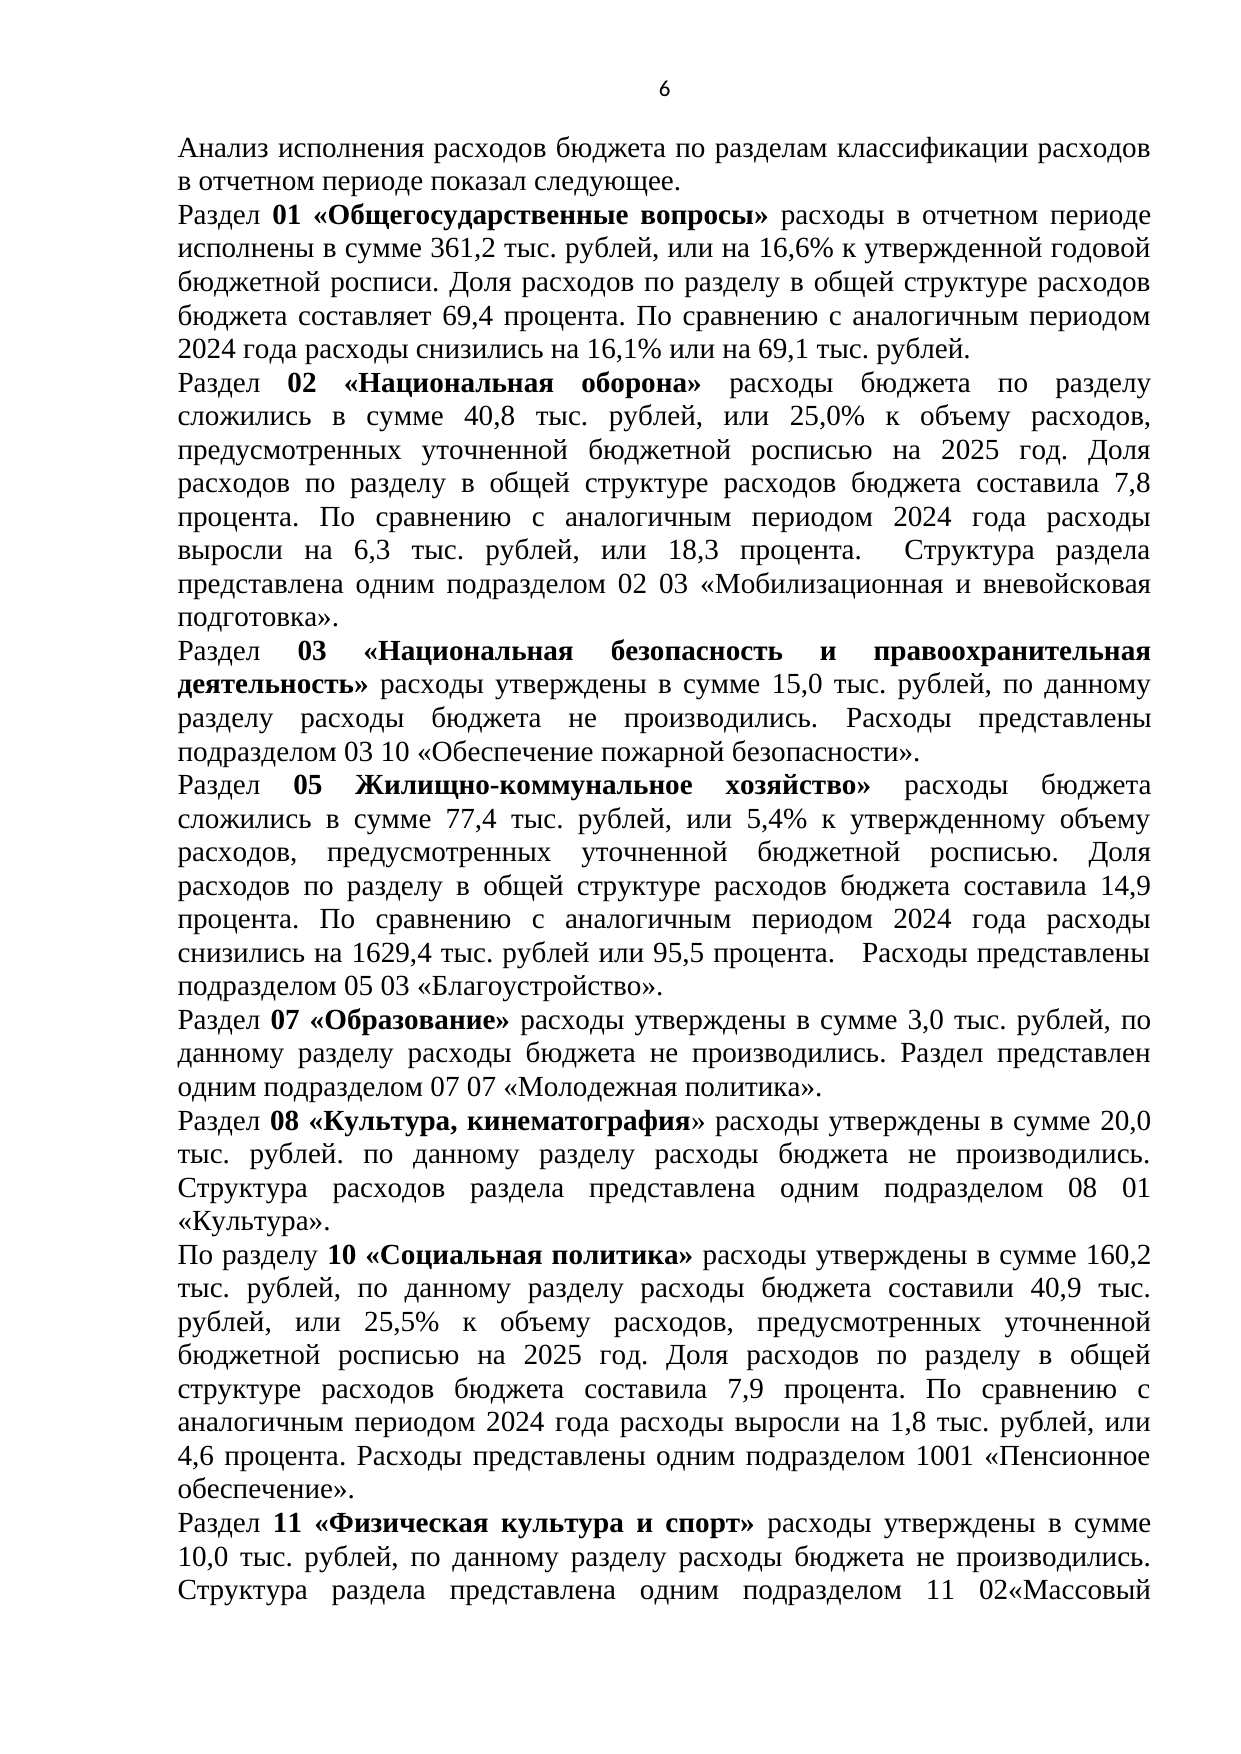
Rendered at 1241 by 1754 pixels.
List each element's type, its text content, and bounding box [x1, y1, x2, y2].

text Анализ исполнения расходов бюджета по разделам классификации расходов в отчетном периоде показал следующее. [177, 130, 1152, 197]
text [177, 1505, 1152, 1606]
text Раздел 02 «Национальная оборона» расходы бюджета по разделу сложились в сумме 40,8 тыс. рублей, или 25,0% к объему расходов, предусмотренных уточненной бюджетной росписью на 2025 год. Доля расходов по разделу в общей структуре расходов бюджета составила 7,8 процента. По сравнению с аналогичным периодом 2024 года расходы выросли на 6,3 тыс. рублей, или 18,3 процента. Структура раздела представлена одним подразделом 02 03 «Мобилизационная и вневойсковая подготовка». [177, 365, 1152, 633]
text Раздел 01 «Общегосударственные вопросы» расходы в отчетном периоде исполнены в сумме 361,2 тыс. рублей, или на 16,6% к утвержденной годовой бюджетной росписи. Доля расходов по разделу в общей структуре расходов бюджета составляет 69,4 процента. По сравнению с аналогичным периодом 2024 года расходы снизились на 16,1% или на 69,1 тыс. рублей. [177, 197, 1152, 365]
text Раздел 08 «Культура, кинематография» расходы утверждены в сумме 20,0 тыс. рублей. по данному разделу расходы бюджета не производились. Структура расходов раздела представлена одним подразделом 08 01 «Культура». [177, 1103, 1152, 1237]
text Раздел 03 «Национальная безопасность и правоохранительная деятельность» расходы утверждены в сумме 15,0 тыс. рублей, по данному разделу расходы бюджета не производились. Расходы представлены подразделом 03 10 «Обеспечение пожарной безопасности». [177, 633, 1152, 767]
text Раздел 05 Жилищно-коммунальное хозяйство» расходы бюджета сложились в сумме 77,4 тыс. рублей, или 5,4% к утвержденному объему расходов, предусмотренных уточненной бюджетной росписью. Доля расходов по разделу в общей структуре расходов бюджета составила 14,9 процента. По сравнению с аналогичным периодом 2024 года расходы снизились на 1629,4 тыс. рублей или 95,5 процента. Расходы представлены подразделом 05 03 «Благоустройство». [177, 767, 1152, 1002]
text По разделу 10 «Социальная политика» расходы утверждены в сумме 160,2 тыс. рублей, по данному разделу расходы бюджета составили 40,9 тыс. рублей, или 25,5% к объему расходов, предусмотренных уточненной бюджетной росписью на 2025 год. Доля расходов по разделу в общей структуре расходов бюджета составила 7,9 процента. По сравнению с аналогичным периодом 2024 года расходы выросли на 1,8 тыс. рублей, или 4,6 процента. Расходы представлены одним подразделом 1001 «Пенсионное обеспечение». [177, 1237, 1152, 1505]
text Раздел 07 «Образование» расходы утверждены в сумме 3,0 тыс. рублей, по данному разделу расходы бюджета не производились. Раздел представлен одним подразделом 07 07 «Молодежная политика». [177, 1002, 1152, 1103]
